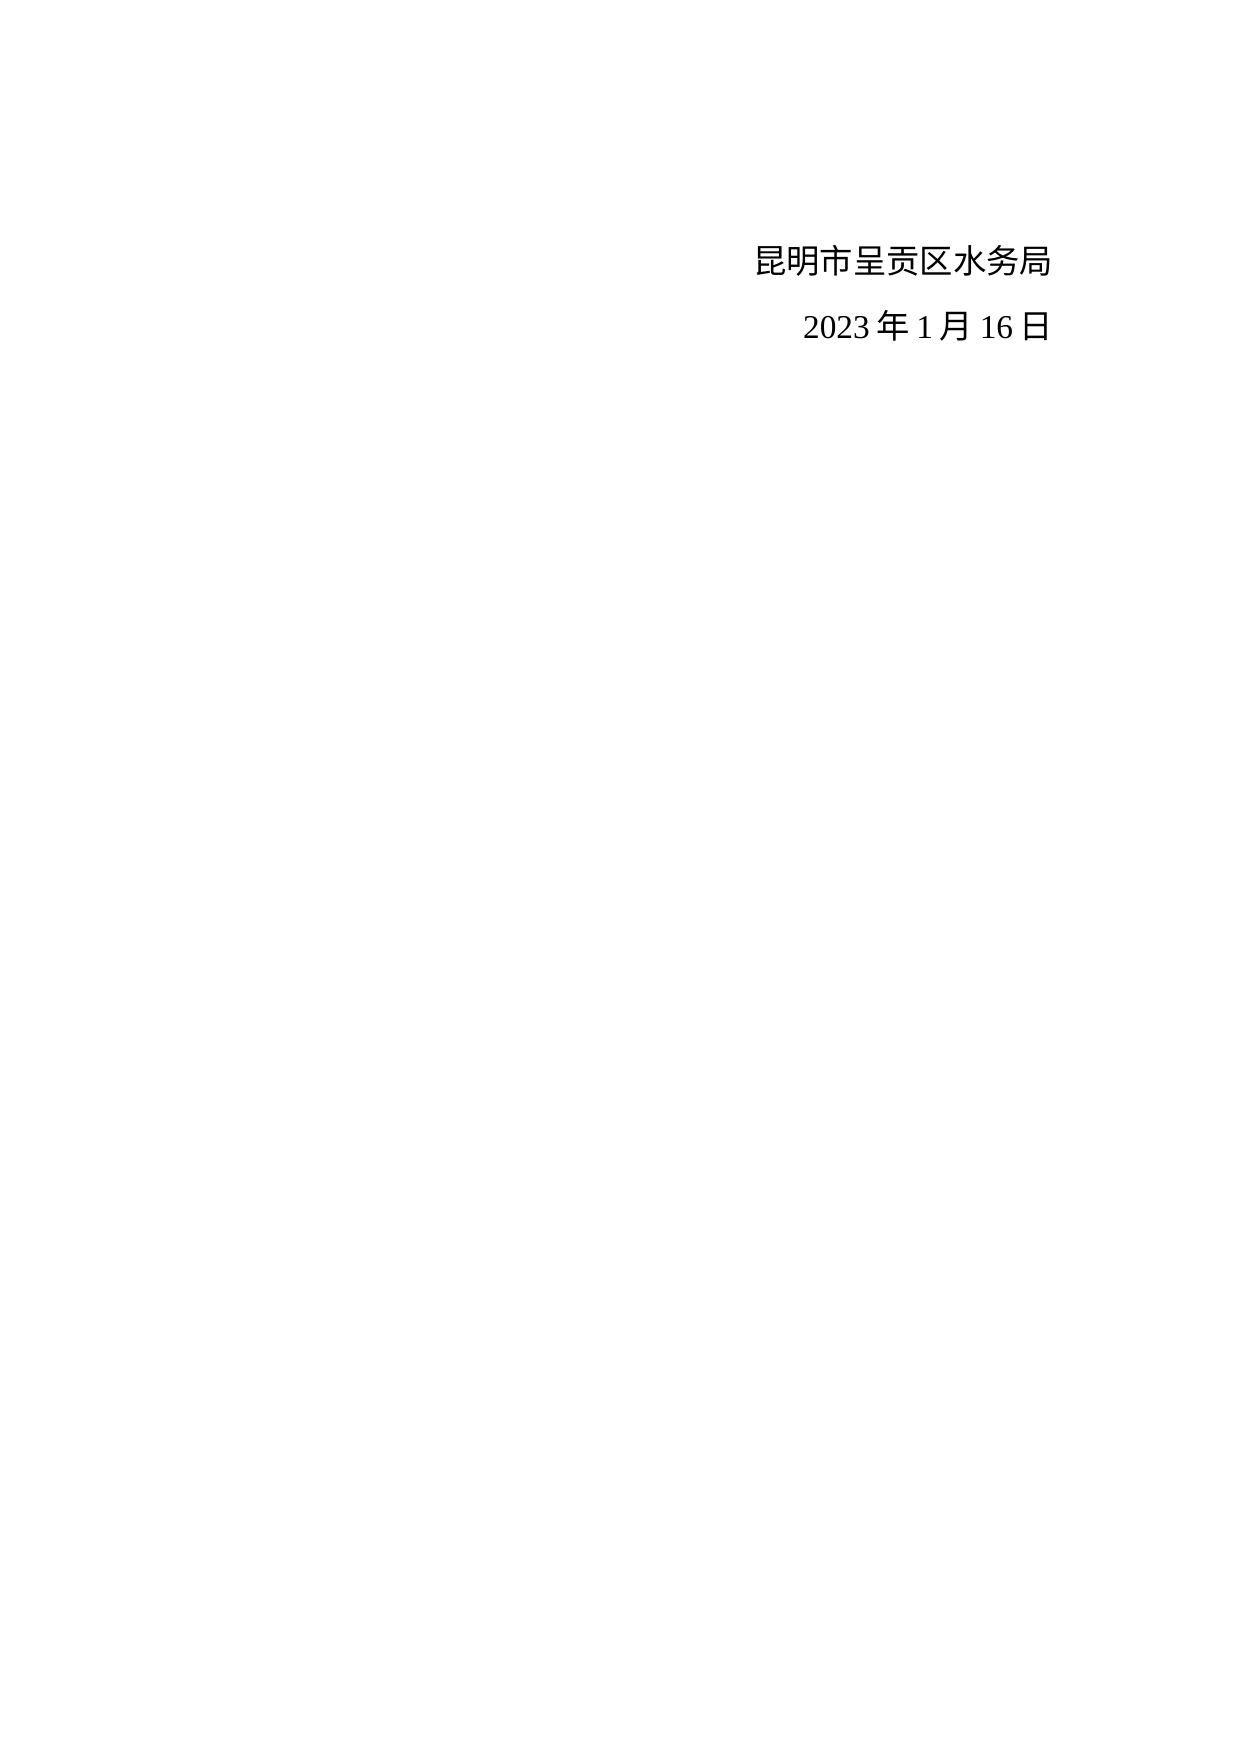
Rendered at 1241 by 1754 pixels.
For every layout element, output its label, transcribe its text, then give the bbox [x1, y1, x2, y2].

text 昆明市呈贡区水务局 [354, 227, 1053, 292]
text 2023年1月16日 [354, 292, 1053, 357]
